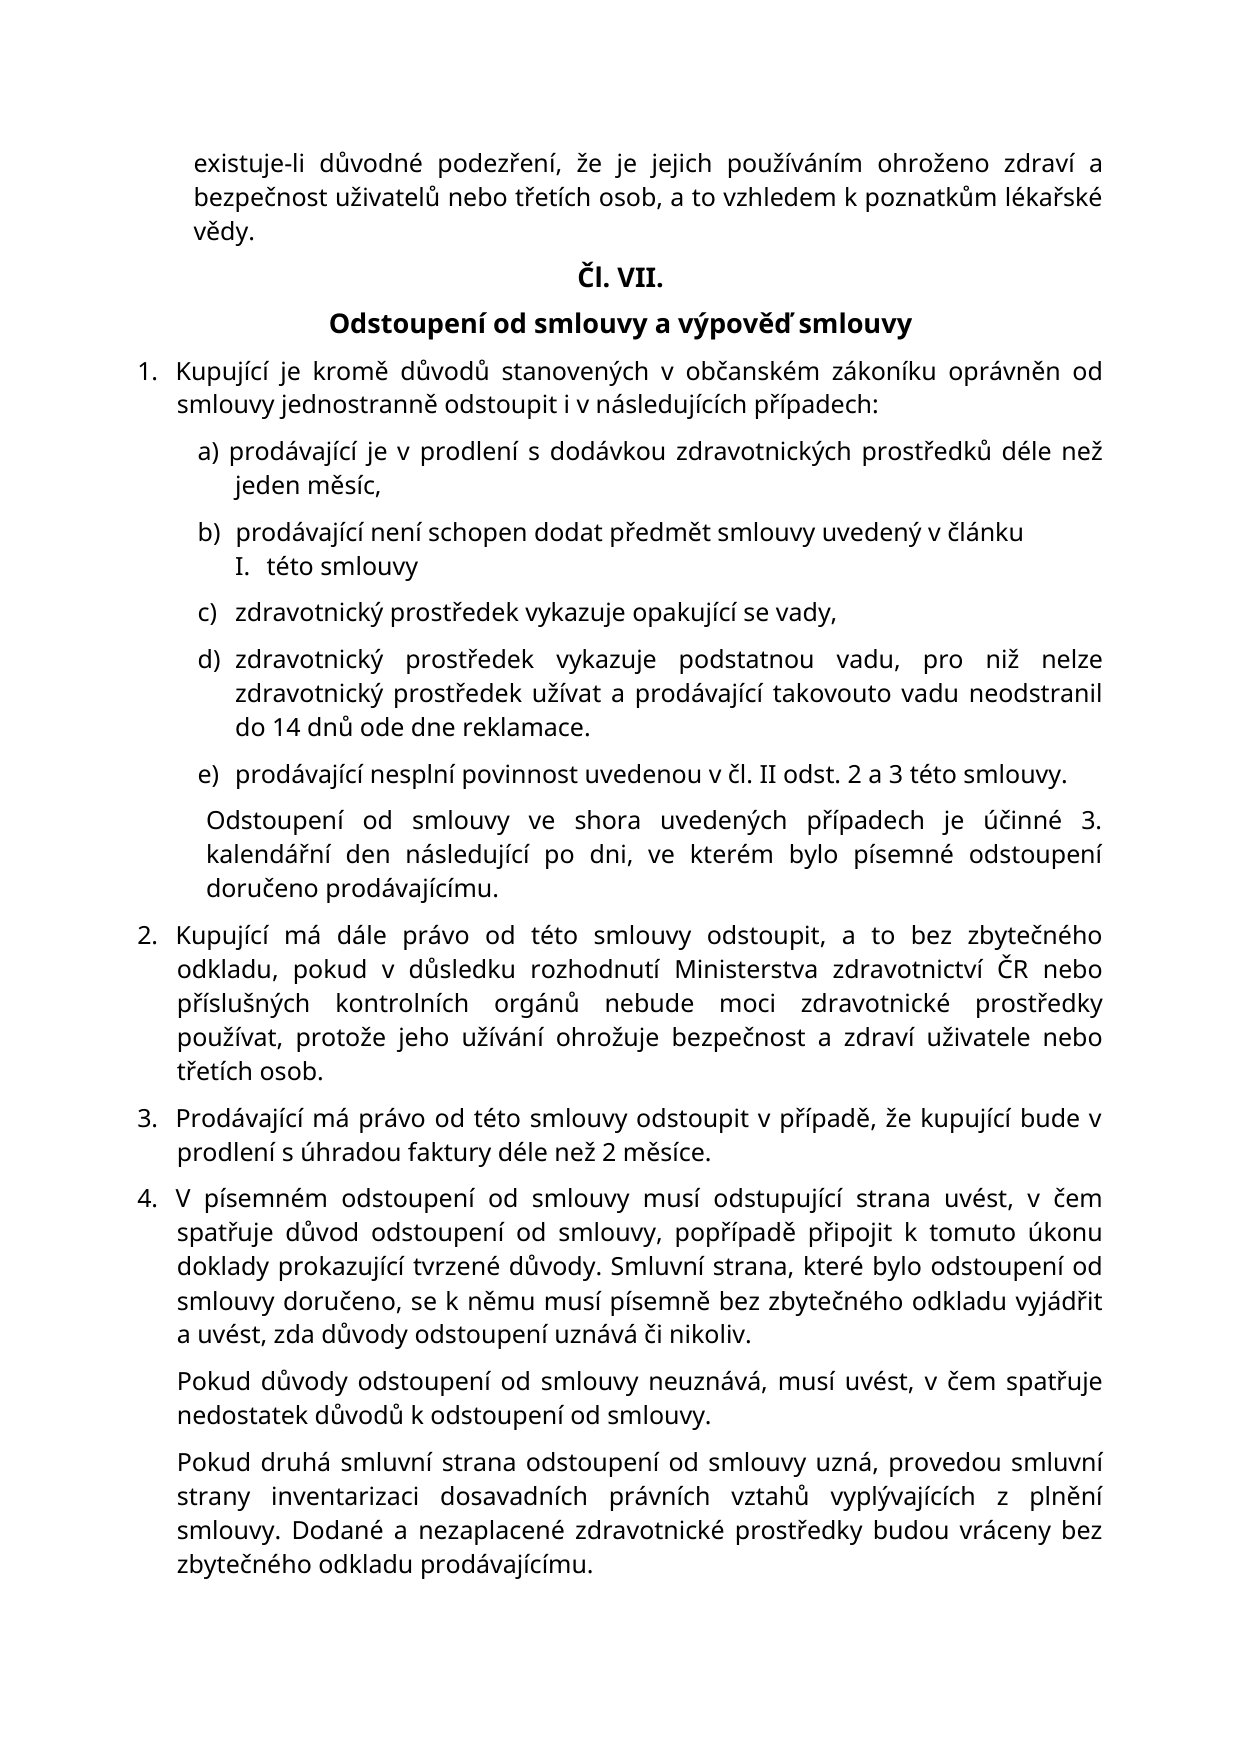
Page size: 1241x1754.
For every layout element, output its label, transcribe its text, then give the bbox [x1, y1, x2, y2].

text Odstoupení od smlouvy ve shora uvedených případech je účinné 3. kalendářní den následující po dni, ve kterém bylo písemné odstoupení doručeno prodávajícímu. [206, 803, 1104, 905]
text Pokud druhá smluvní strana odstoupení od smlouvy uzná, provedou smluvní strany inventarizaci dosavadních právních vztahů vyplývajících z plnění smlouvy. Dodané a nezaplacené zdravotnické prostředky budou vráceny bez zbytečného odkladu prodávajícímu. [177, 1444, 1104, 1581]
text Odstoupení od smlouvy a výpověď smlouvy [137, 307, 1104, 341]
text a) prodávající je v prodlení s dodávkou zdravotnických prostředků déle než jeden měsíc, [197, 434, 1104, 502]
list prodávající není schopen dodat předmět smlouvy uvedený v článku [137, 514, 1104, 548]
list Prodávající má právo od této smlouvy odstoupit v případě, že kupující bude v prodlení s úhradou faktury déle než 2 měsíce. [137, 1100, 1104, 1168]
list V písemném odstoupení od smlouvy musí odstupující strana uvést, v čem spatřuje důvod odstoupení od smlouvy, popřípadě připojit k tomuto úkonu doklady prokazující tvrzené důvody. Smluvní strana, které bylo odstoupení od smlouvy doručeno, se k němu musí písemně bez zbytečného odkladu vyjádřit a uvést, zda důvody odstoupení uznává či nikoliv. [137, 1181, 1104, 1351]
list zdravotnický prostředek vykazuje podstatnou vadu, pro niž nelze zdravotnický prostředek užívat a prodávající takovouto vadu neodstranil do 14 dnů ode dne reklamace. [197, 642, 1104, 744]
list zdravotnický prostředek vykazuje opakující se vady, [137, 595, 1104, 629]
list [137, 146, 1104, 248]
list Kupující má dále právo od této smlouvy odstoupit, a to bez zbytečného odkladu, pokud v důsledku rozhodnutí Ministerstva zdravotnictví ČR nebo příslušných kontrolních orgánů nebude moci zdravotnické prostředky používat, protože jeho užívání ohrožuje bezpečnost a zdraví uživatele nebo třetích osob. [137, 917, 1104, 1088]
text Čl. VII. [137, 260, 1104, 294]
list této smlouvy [137, 548, 1104, 582]
list prodávající nesplní povinnost uvedenou v čl. II odst. 2 a 3 této smlouvy. [197, 756, 1104, 790]
list Kupující je kromě důvodů stanovených v občanském zákoníku oprávněn od smlouvy jednostranně odstoupit i v následujících případech: [137, 353, 1104, 421]
text Pokud důvody odstoupení od smlouvy neuznává, musí uvést, v čem spatřuje nedostatek důvodů k odstoupení od smlouvy. [177, 1364, 1104, 1432]
